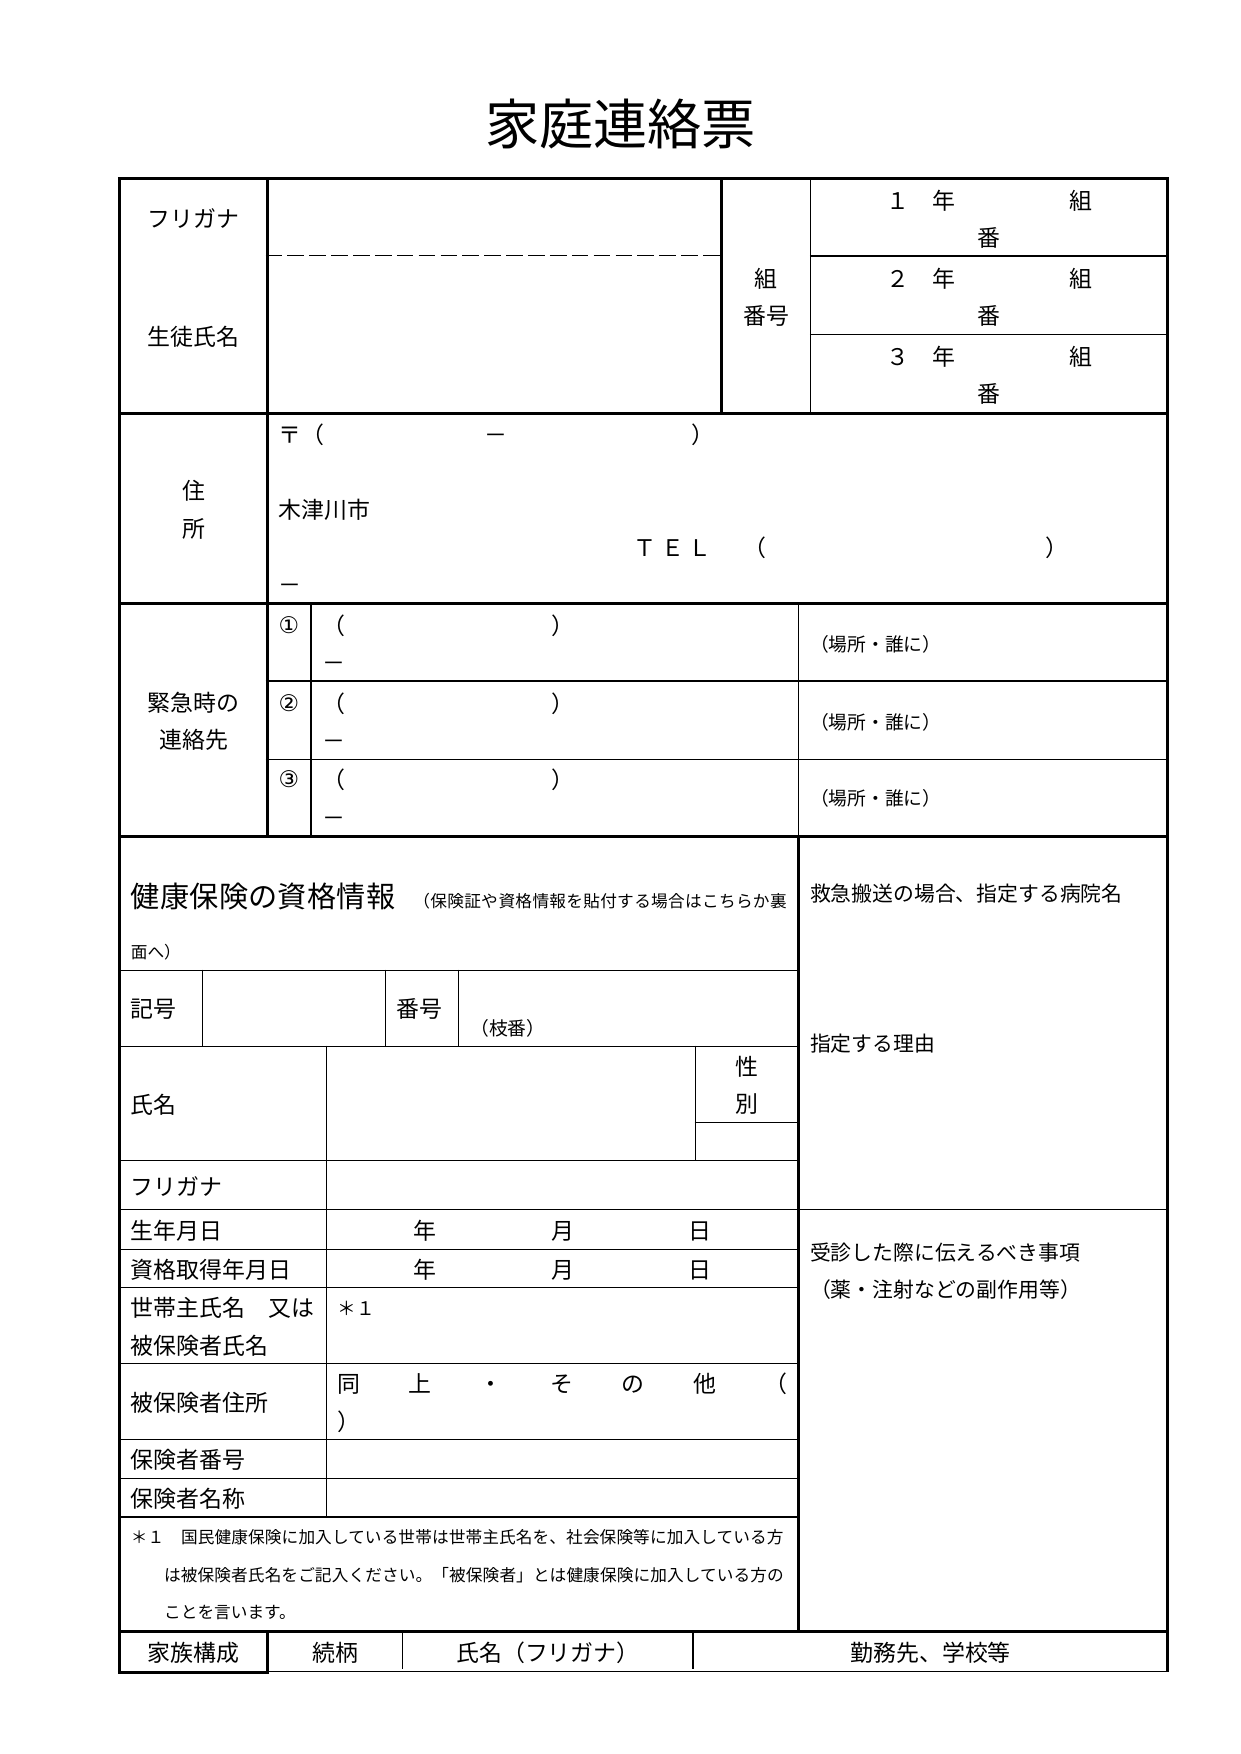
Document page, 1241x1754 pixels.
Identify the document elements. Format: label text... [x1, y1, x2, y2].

table_header 組 番号 [723, 180, 810, 412]
table_cell [327, 1440, 797, 1478]
table_cell 家族構成 （本人は除く） [121, 1633, 266, 1671]
table_cell 氏名 [121, 1047, 326, 1160]
table_cell 番号 [386, 971, 458, 1046]
table_cell 保険者番号 [121, 1440, 326, 1478]
table_cell （ ） － [312, 682, 798, 758]
text 家庭連絡票 [75, 65, 1165, 177]
table_cell 生年月日 [121, 1210, 326, 1249]
table_header [269, 180, 720, 255]
table_cell 健康保険の資格情報 （保険証や資格情報を貼付する場合はこちらか裏面へ） [121, 838, 797, 969]
table_cell [269, 682, 310, 758]
table_cell [203, 971, 385, 1046]
table_cell 生徒氏名 [121, 255, 266, 412]
table_cell [269, 255, 720, 412]
table_cell [696, 1123, 797, 1160]
table_cell 緊急時の 連絡先 [121, 605, 266, 835]
table_cell [327, 1161, 797, 1209]
table_cell 救急搬送の場合、指定する病院名 指定する理由 [800, 838, 1166, 1209]
table_cell （場所・誰に） [799, 760, 1166, 835]
table_cell 世帯主氏名 又は 被保険者氏名 [121, 1288, 326, 1363]
table_cell 勤務先、学校等 [693, 1633, 1166, 1671]
table_cell [269, 605, 310, 680]
table_cell ２ 年 組 番 [811, 257, 1166, 333]
table_cell （ ） － [312, 760, 798, 835]
table_cell [269, 760, 310, 835]
table_cell （場所・誰に） [799, 682, 1166, 758]
table_cell 同上・その他（ ） [327, 1364, 797, 1439]
table_cell 続柄 [269, 1633, 402, 1671]
table_header １ 年 組 番 [811, 180, 1166, 255]
table_cell 性 別 [696, 1047, 797, 1122]
table_cell （枝番） [459, 971, 797, 1046]
table_cell ＊１ 国民健康保険に加入している世帯は世帯主氏名を、社会保険等に加入している方は被保険者氏名をご記入ください。「被保険者」とは健康保険に加入している方のことを言います。 [121, 1518, 797, 1630]
table_cell 年 月 日 [327, 1250, 797, 1287]
table_cell 保険者名称 [121, 1479, 326, 1516]
table_header フリガナ [121, 180, 266, 255]
table_cell （場所・誰に） [799, 605, 1166, 680]
table_cell [327, 1047, 695, 1160]
table_cell 記号 [121, 971, 202, 1046]
table_cell 年 月 日 [327, 1210, 797, 1249]
table_cell （ ） － [312, 605, 798, 680]
table_cell 〒（ － ） 木津川市 ＴＥＬ （ ） － [269, 415, 1166, 602]
table_cell 住 所 [121, 415, 266, 602]
table_cell 受診した際に伝えるべき事項 （薬・注射などの副作用等） [800, 1210, 1166, 1630]
table_cell 資格取得年月日 [121, 1250, 326, 1287]
table_cell ３ 年 組 番 [811, 335, 1166, 412]
table_cell フリガナ [121, 1161, 326, 1209]
table_cell [327, 1479, 797, 1516]
table_cell 被保険者住所 [121, 1364, 326, 1439]
table_cell ＊１ [327, 1288, 797, 1363]
table_cell 氏名（フリガナ） [403, 1633, 693, 1671]
